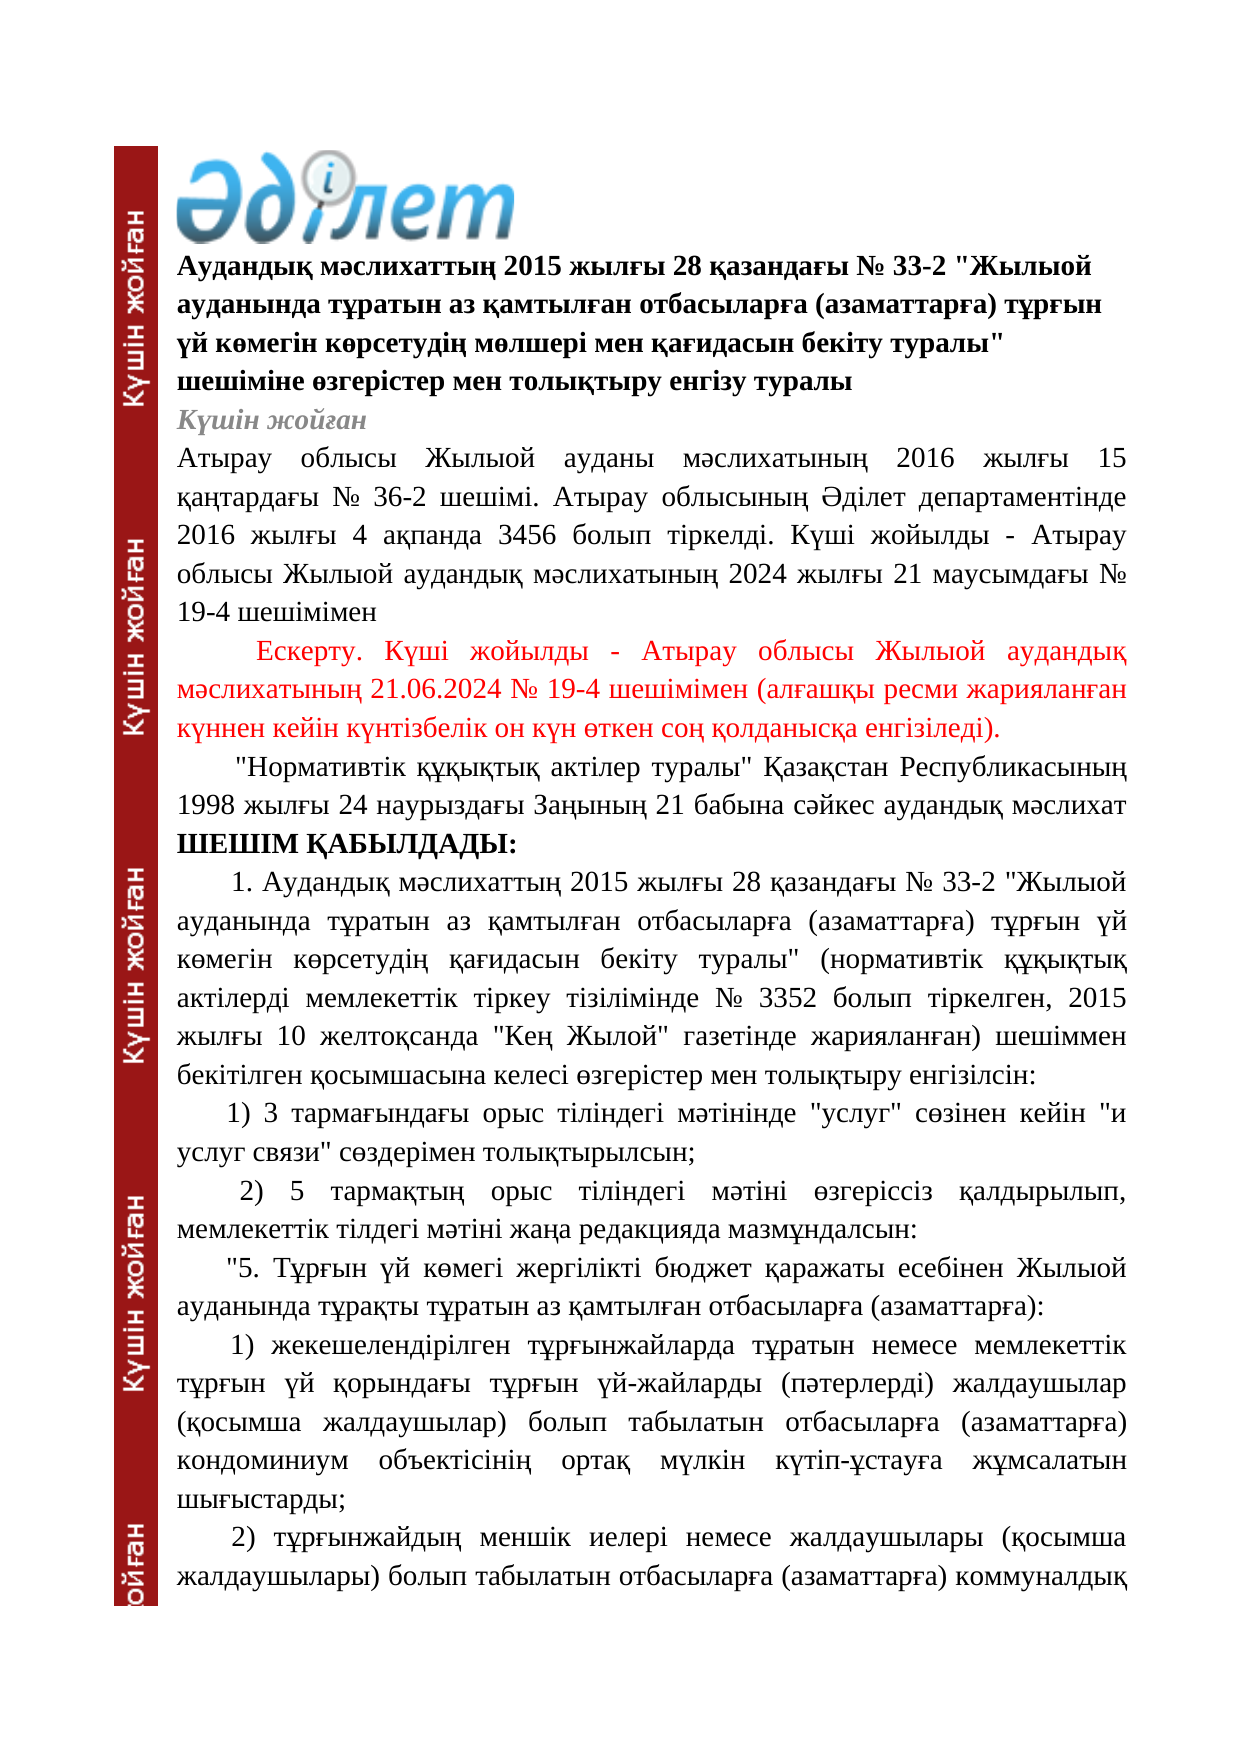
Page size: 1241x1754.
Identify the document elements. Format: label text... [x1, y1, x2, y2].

text Күшін жойған [112, 402, 1128, 435]
text "Нормативтік құқықтық актілер туралы" Қазақстан Республикасының 1998 жылғы 24 наурыздағы Заңының 21 бабына сәйкес аудандық мәслихат ШЕШІМ ҚАБЫЛДАДЫ: [112, 749, 1128, 859]
text "5. Тұрғын үй көмегі жергілікті бюджет қаражаты есебінен Жылыой ауданында тұрақты тұратын аз қамтылған отбасыларға (азаматтарға): [112, 1250, 1128, 1322]
picture [114, 1091, 158, 1096]
text Атырау облысы Жылыой ауданы мәслихатының 2016 жылғы 15 қаңтардағы № 36-2 шешімі. Атырау облысының Әділет департаментінде 2016 жылғы 4 ақпанда 3456 болып тіркелді. Күші жойылды - Атырау облысы Жылыой аудандық мәслихатының 2024 жылғы 21 маусымдағы № 19-4 шешімімен [112, 440, 1128, 628]
picture [114, 628, 158, 633]
picture [114, 1514, 158, 1519]
picture [114, 1168, 158, 1173]
picture [114, 1322, 158, 1327]
text 1. Аудандық мәслихаттың 2015 жылғы 28 қазандағы № 33-2 "Жылыой ауданында тұратын аз қамтылған отбасыларға (азаматтарға) тұрғын үй көмегін көрсетудің қағидасын бекіту туралы" (нормативтік құқықтық актілерді мемлекеттік тіркеу тізілімінде № 3352 болып тіркелген, 2015 жылғы 10 желтоқсанда "Кең Жылой" газетінде жарияланған) шешіммен бекітілген қосымшасына келесі өзгерістер мен толықтыру енгізілсін: [112, 864, 1128, 1091]
picture [114, 435, 158, 440]
text Ескерту. Күші жойылды - Атырау облысы Жылыой аудандық мәслихатының 21.06.2024 № 19-4 шешімімен (алғашқы ресми жарияланған күннен кейін күнтізбелік он күн өткен соң қолданысқа енгізіледі). [112, 633, 1128, 744]
text 1) 3 тармағындағы орыс тіліндегі мәтінінде "услуг" сөзінен кейін "и услуг связи" сөздерімен толықтырылсын; [112, 1096, 1128, 1168]
text Аудандық мәслихаттың 2015 жылғы 28 қазандағы № 33-2 "Жылыой ауданында тұратын аз қамтылған отбасыларға (азаматтарға) тұрғын үй көмегін көрсетудің мөлшері мен қағидасын бекіту туралы" шешіміне өзгерістер мен толықтыру енгізу туралы [112, 248, 1128, 397]
picture [114, 744, 158, 749]
text 1) жекешелендірілген тұрғынжайларда тұратын немесе мемлекеттік тұрғын үй қорындағы тұрғын үй-жайларды (пәтерлерді) жалдаушылар (қосымша жалдаушылар) болып табылатын отбасыларға (азаматтарға) кондоминиум объектісінің ортақ мүлкін күтіп-ұстауға жұмсалатын шығыстарды; [112, 1327, 1128, 1514]
picture [114, 146, 158, 248]
picture [114, 859, 158, 864]
picture [114, 1245, 158, 1250]
picture [114, 1592, 158, 1606]
picture [176, 150, 515, 244]
picture [114, 397, 158, 402]
text 2) 5 тармақтың орыс тіліндегі мәтіні өзгеріссіз қалдырылып, мемлекеттік тілдегі мәтіні жаңа редакцияда мазмұндалсын: [112, 1173, 1128, 1245]
